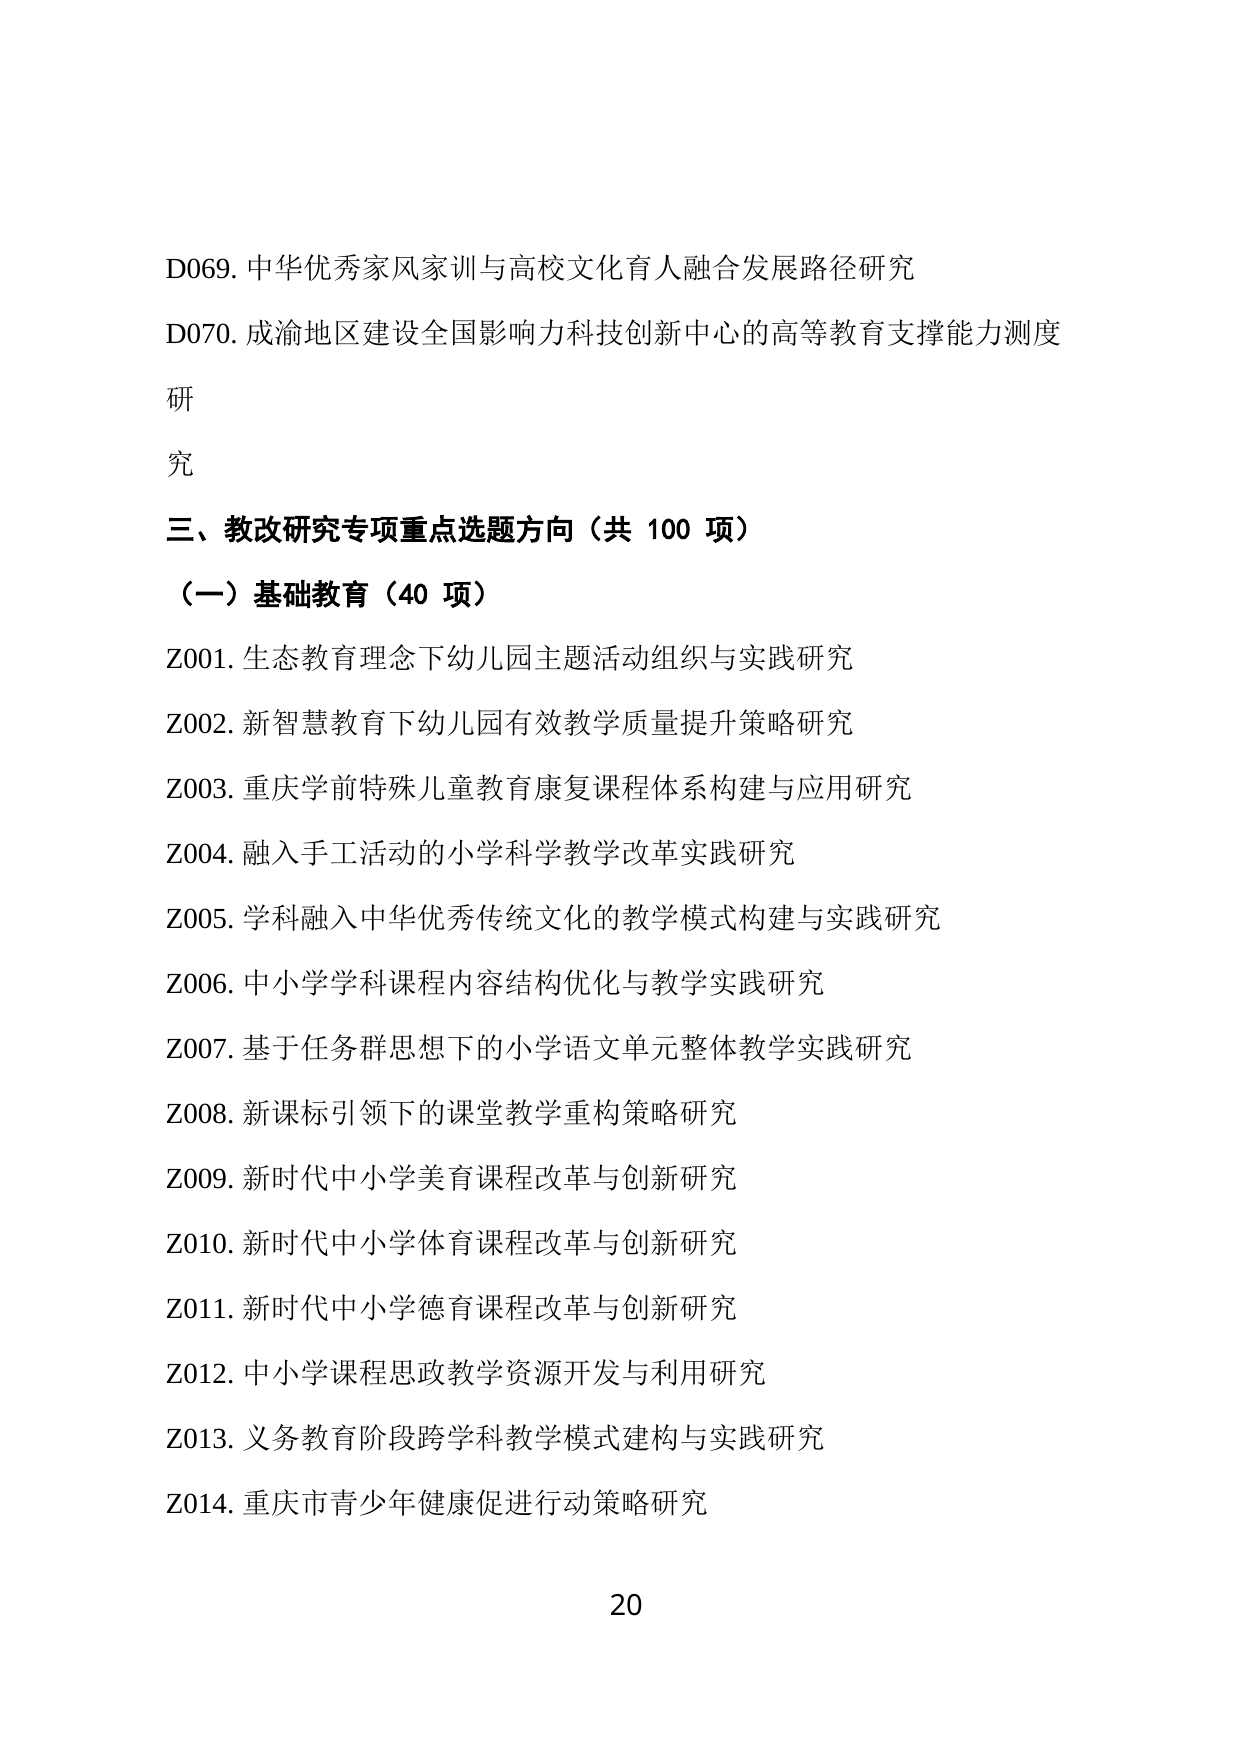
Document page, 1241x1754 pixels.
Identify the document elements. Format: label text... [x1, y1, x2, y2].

text Z010. 新时代中小学体育课程改革与创新研究 [165, 1209, 1087, 1274]
text D069. 中华优秀家风家训与高校文化育人融合发展路径研究 [165, 234, 1087, 299]
text Z009. 新时代中小学美育课程改革与创新研究 [165, 1144, 1087, 1209]
text Z007. 基于任务群思想下的小学语文单元整体教学实践研究 [165, 1014, 1087, 1079]
text Z006. 中小学学科课程内容结构优化与教学实践研究 [165, 949, 1087, 1014]
text D070. 成渝地区建设全国影响力科技创新中心的高等教育支撑能力测度研 [165, 299, 1087, 429]
text Z011. 新时代中小学德育课程改革与创新研究 [165, 1274, 1087, 1339]
text Z005. 学科融入中华优秀传统文化的教学模式构建与实践研究 [165, 884, 1087, 949]
text Z008. 新课标引领下的课堂教学重构策略研究 [165, 1079, 1087, 1144]
text Z002. 新智慧教育下幼儿园有效教学质量提升策略研究 [165, 689, 1087, 754]
text Z003. 重庆学前特殊儿童教育康复课程体系构建与应用研究 [165, 754, 1087, 819]
text Z001. 生态教育理念下幼儿园主题活动组织与实践研究 [165, 624, 1087, 689]
text Z013. 义务教育阶段跨学科教学模式建构与实践研究 [165, 1404, 1087, 1469]
text Z004. 融入手工活动的小学科学教学改革实践研究 [165, 819, 1087, 884]
text （一）基础教育（40 项） [165, 559, 1087, 624]
text 究 [165, 429, 1087, 494]
text Z012. 中小学课程思政教学资源开发与利用研究 [165, 1339, 1087, 1404]
text 三、教改研究专项重点选题方向（共 100 项） [165, 494, 1087, 559]
text Z014. 重庆市青少年健康促进行动策略研究 [165, 1469, 1087, 1534]
